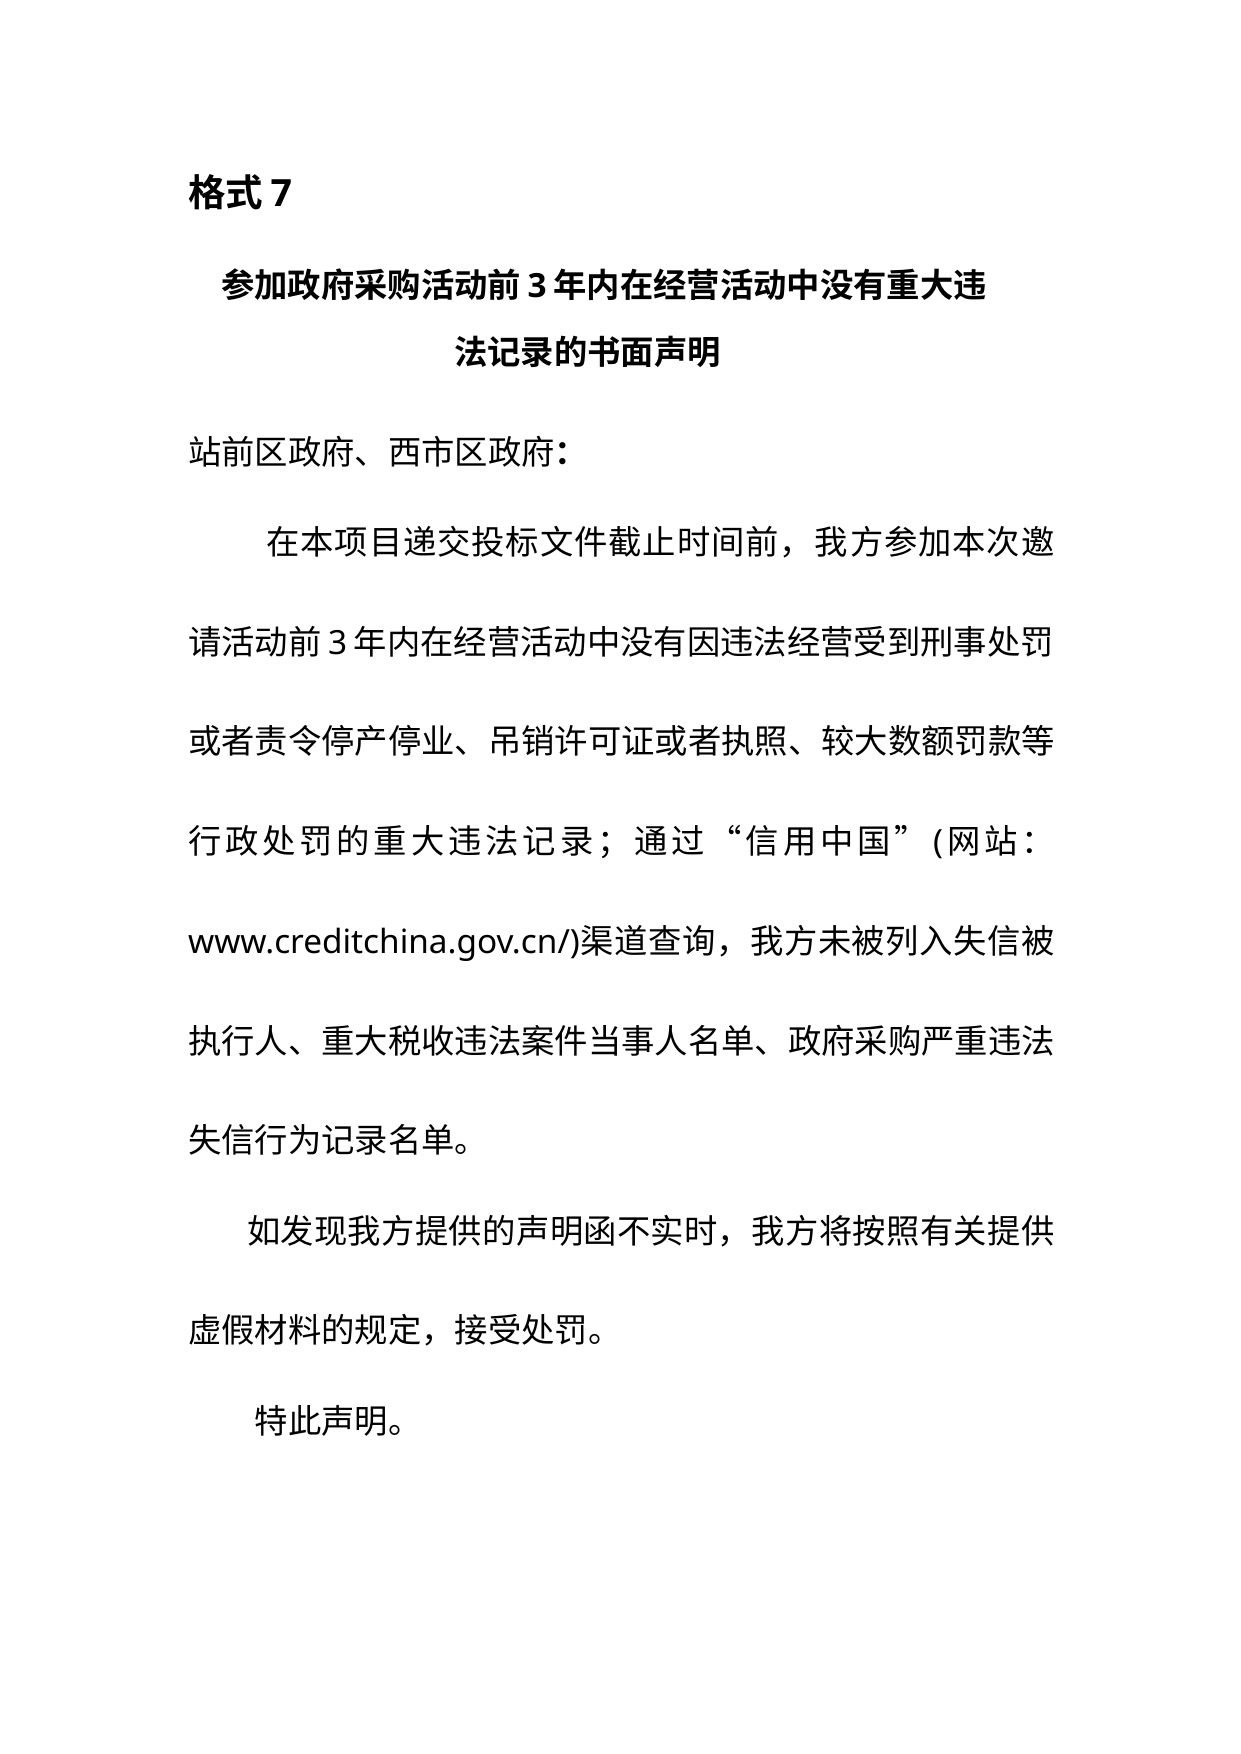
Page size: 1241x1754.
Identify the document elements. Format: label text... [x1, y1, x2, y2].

text 如发现我方提供的声明函不实时，我方将按照有关提供虚假材料的规定，接受处罚。 [188, 1196, 1054, 1362]
text 在本项目递交投标文件截止时间前，我方参加本次邀请活动前3年内在经营活动中没有因违法经营受到刑事处罚或者责令停产停业、吊销许可证或者执照、较大数额罚款等行政处罚的重大违法记录；通过“信用中国”(网站：www.creditchina.gov.cn/)渠道查询，我方未被列入失信被执行人、重大税收违法案件当事人名单、政府采购严重违法失信行为记录名单。 [188, 507, 1054, 1171]
subtitle 格式7 [188, 162, 1052, 217]
text 站前区政府、西市区政府： [188, 416, 987, 483]
text 特此声明。 [188, 1386, 943, 1452]
text 参加政府采购活动前3年内在经营活动中没有重大违法记录的书面声明 [188, 250, 987, 383]
